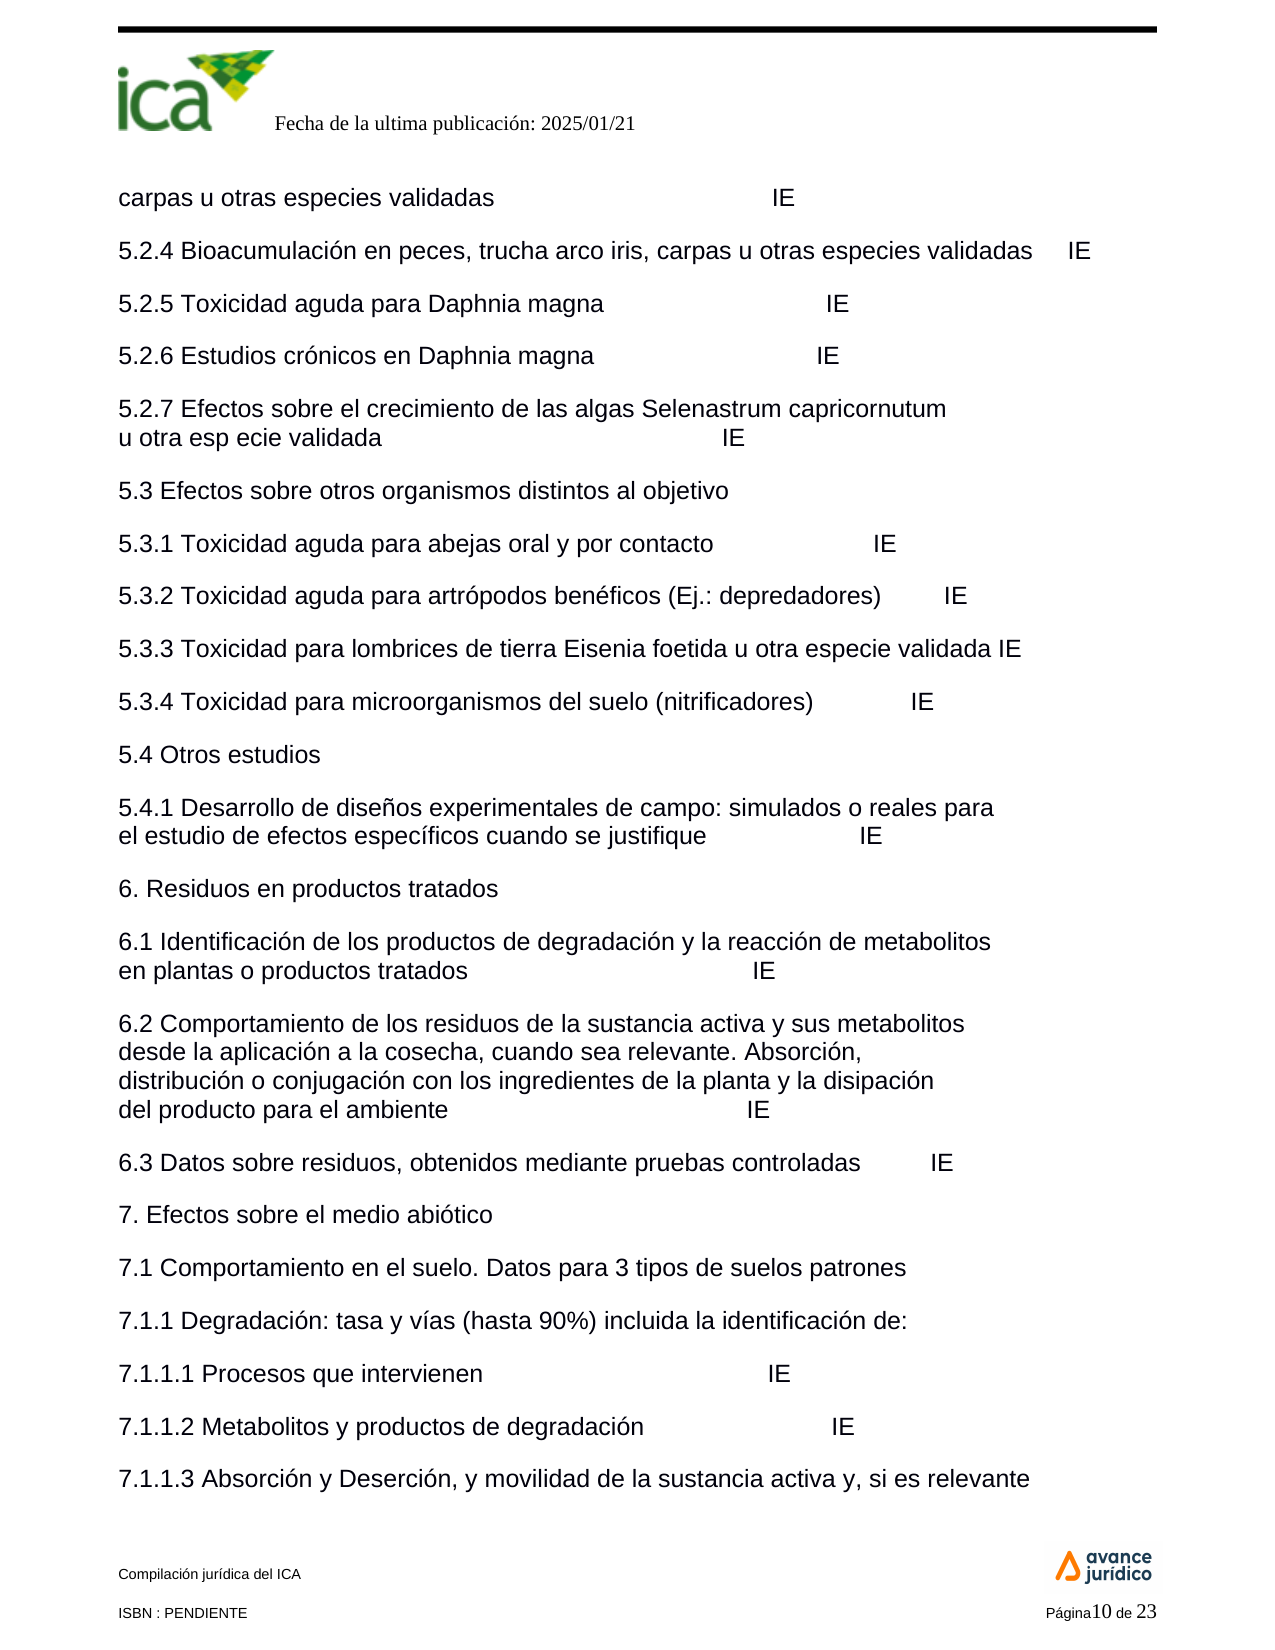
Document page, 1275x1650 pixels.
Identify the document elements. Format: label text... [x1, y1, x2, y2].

text 7.1.1.3 Absorción y Deserción, y movilidad de la sustancia activa y, si es relevante [118, 1464, 1157, 1493]
text 5.3.4 Toxicidad para microorganismos del suelo (nitrificadores) IE [118, 687, 1157, 716]
text 7. Efectos sobre el medio abiótico [118, 1200, 1157, 1229]
text 5.2.7 Efectos sobre el crecimiento de las algas Selenastrum capricornutum [118, 394, 1157, 423]
text 6. Residuos en productos tratados [118, 874, 1157, 903]
text distribución o conjugación con los ingredientes de la planta y la disipación [118, 1066, 1157, 1095]
text en plantas o productos tratados IE [118, 956, 1157, 984]
text 5.3.3 Toxicidad para lombrices de tierra Eisenia foetida u otra especie validada IE [118, 634, 1157, 663]
text 5.3 Efectos sobre otros organismos distintos al objetivo [118, 476, 1157, 504]
text el estudio de efectos específicos cuando se justifique IE [118, 821, 1157, 850]
text 6.1 Identificación de los productos de degradación y la reacción de metabolitos [118, 927, 1157, 956]
text 7.1.1 Degradación: tasa y vías (hasta 90%) incluida la identificación de: [118, 1306, 1157, 1335]
text 5.2.6 Estudios crónicos en Daphnia magna IE [118, 341, 1157, 370]
text 5.2.4 Bioacumulación en peces, trucha arco iris, carpas u otras especies validadas IE [118, 236, 1157, 264]
text 5.2.5 Toxicidad aguda para Daphnia magna IE [118, 288, 1157, 317]
text del producto para el ambiente IE [118, 1095, 1157, 1123]
text 7.1.1.2 Metabolitos y productos de degradación IE [118, 1412, 1157, 1440]
text 5.4 Otros estudios [118, 740, 1157, 768]
text 6.2 Comportamiento de los residuos de la sustancia activa y sus metabolitos [118, 1008, 1157, 1037]
text 5.4.1 Desarrollo de diseños experimentales de campo: simulados o reales para [118, 793, 1157, 821]
text 7.1 Comportamiento en el suelo. Datos para 3 tipos de suelos patrones [118, 1253, 1157, 1282]
text 5.3.2 Toxicidad aguda para artrópodos benéficos (Ej.: depredadores) IE [118, 581, 1157, 610]
text desde la aplicación a la cosecha, cuando sea relevante. Absorción, [118, 1037, 1157, 1066]
text 7.1.1.1 Procesos que intervienen IE [118, 1359, 1157, 1388]
text carpas u otras especies validadas IE [118, 183, 1157, 212]
text 6.3 Datos sobre residuos, obtenidos mediante pruebas controladas IE [118, 1148, 1157, 1176]
text u otra esp ecie validada IE [118, 423, 1157, 452]
text 5.3.1 Toxicidad aguda para abejas oral y por contacto IE [118, 528, 1157, 557]
